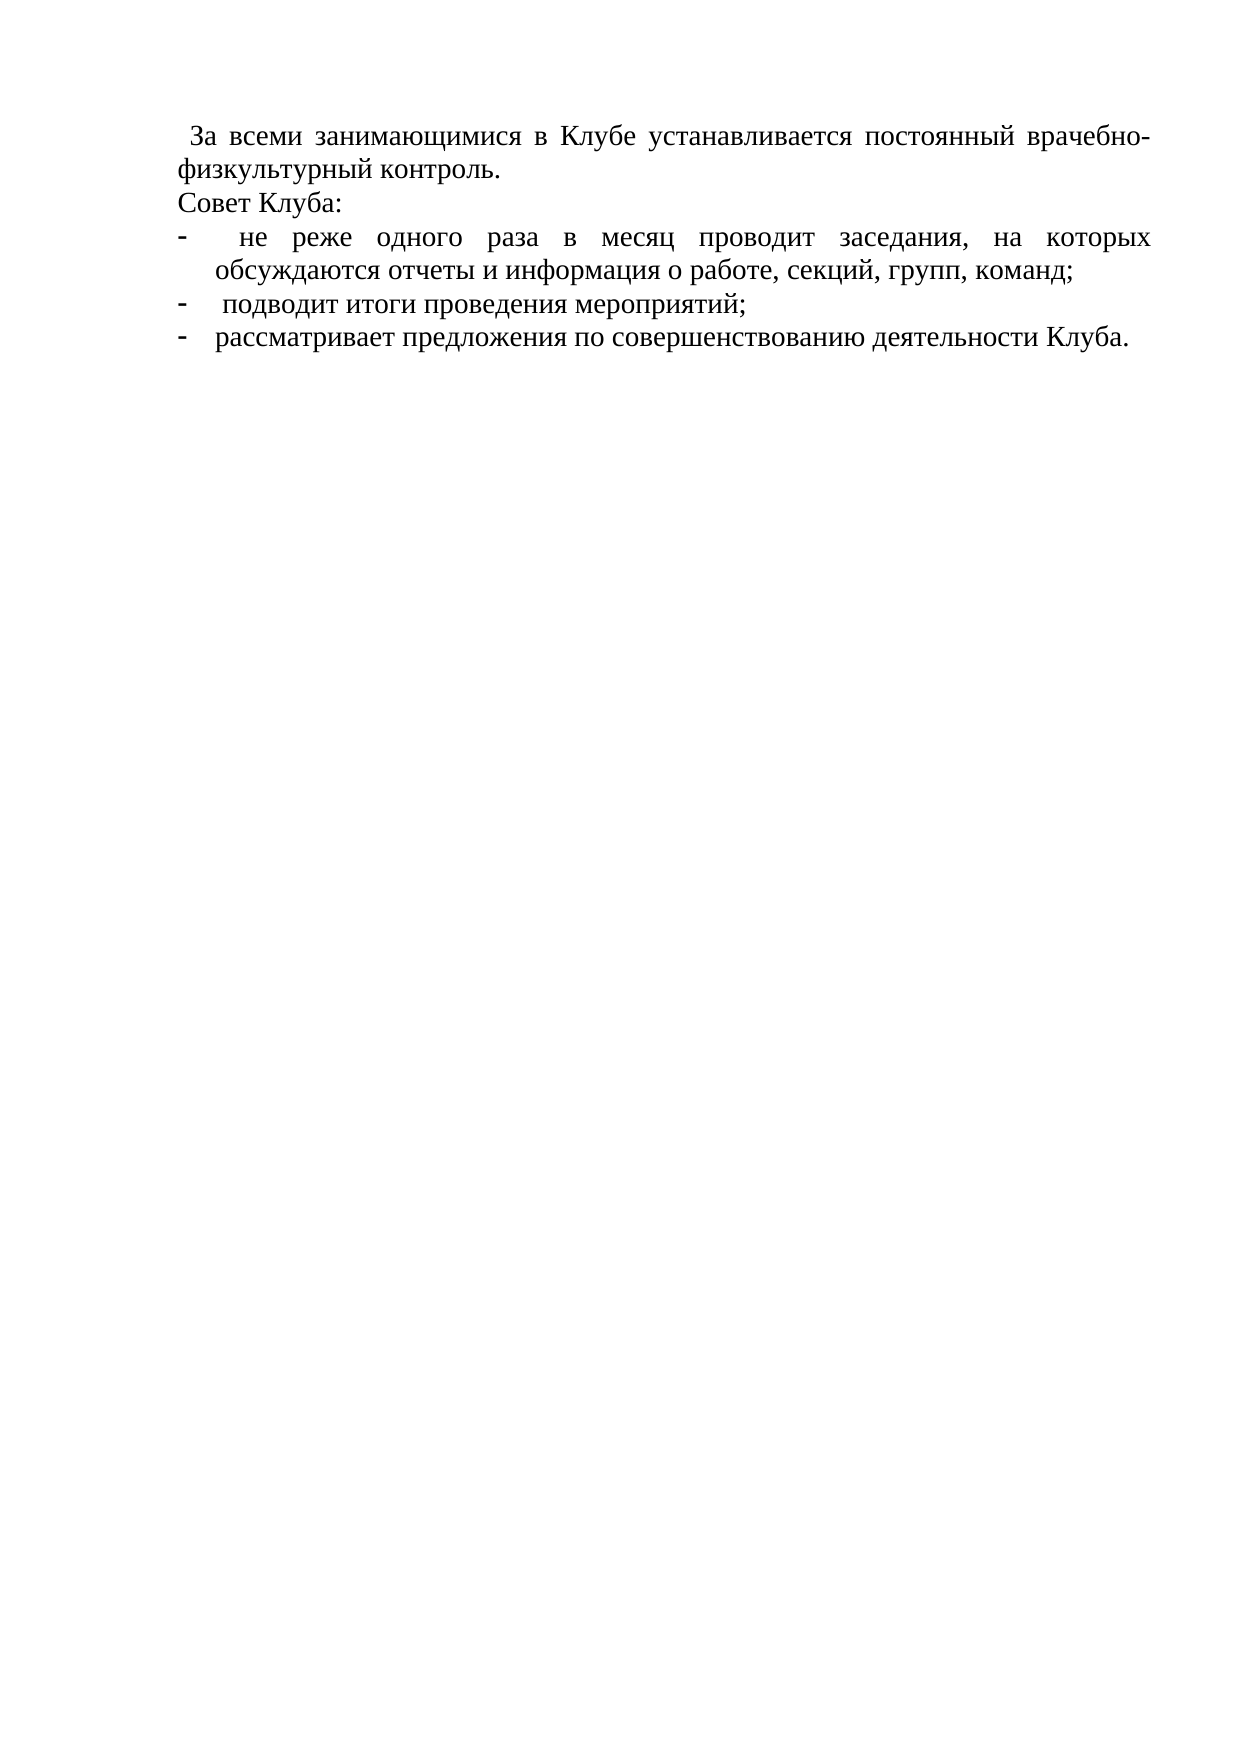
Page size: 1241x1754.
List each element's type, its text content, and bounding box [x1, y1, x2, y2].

list подводит итоги проведения мероприятий; [177, 286, 1152, 319]
text Совет Клуба: [177, 185, 1152, 219]
list рассматривает предложения по совершенствованию деятельности Клуба. [177, 319, 1152, 353]
list не реже одного раза в месяц проводит заседания, на которых обсуждаются отчеты и информация о работе, секций, групп, команд; [177, 219, 1152, 286]
text За всеми занимающимися в Клубе устанавливается постоянный врачебно-физкультурный контроль. [177, 118, 1152, 185]
